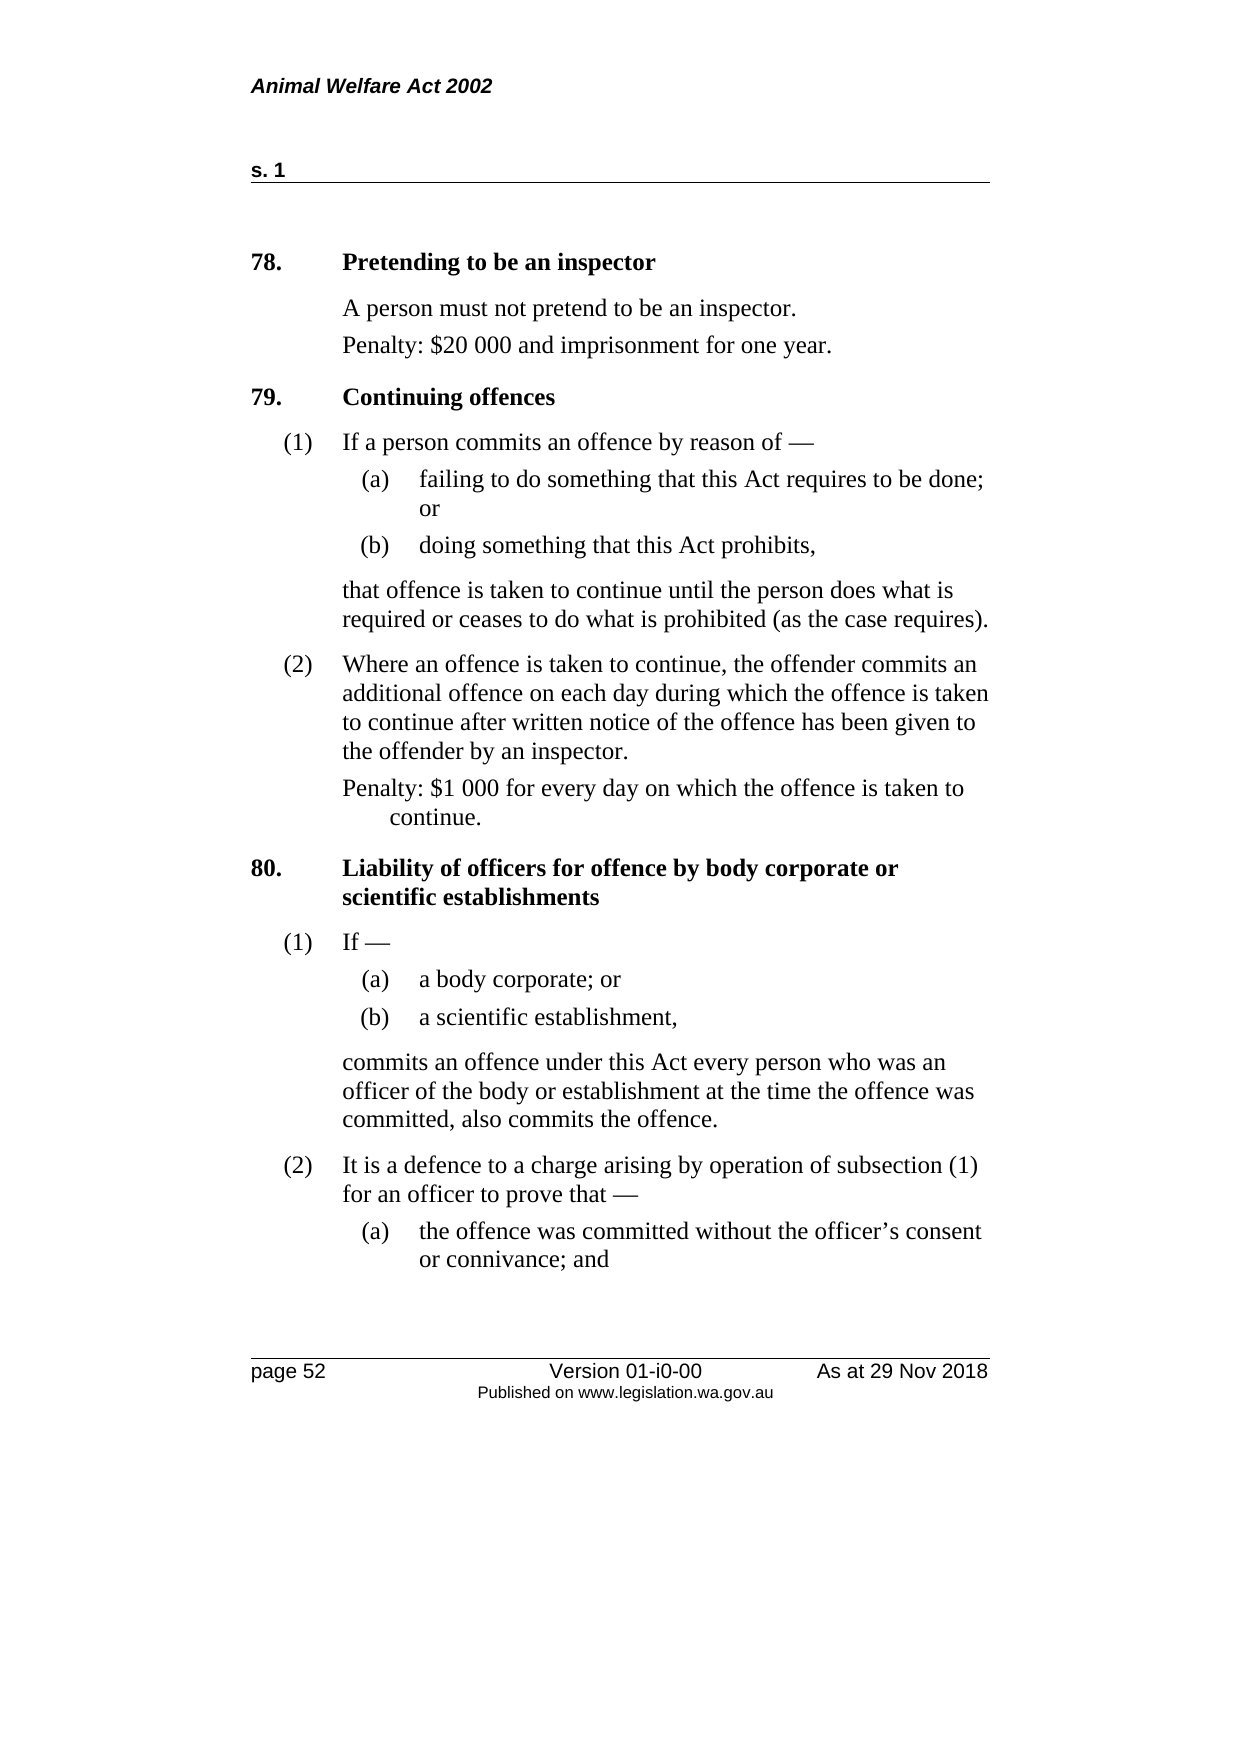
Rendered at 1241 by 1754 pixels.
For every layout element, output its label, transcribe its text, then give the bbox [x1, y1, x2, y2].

text (2) It is a defence to a charge arising by operation of subsection (1) for an officer to prove that — [251, 1150, 990, 1207]
text A person must not pretend to be an inspector. [251, 293, 990, 322]
text that offence is taken to continue until the person does what is required or ceases to do what is prohibited (as the case requires). [251, 575, 990, 633]
text (a) the offence was committed without the officer’s consent or connivance; and [251, 1216, 990, 1273]
text (1) If a person commits an offence by reason of — [251, 427, 990, 456]
text (a) a body corporate; or [251, 964, 990, 993]
subtitle 79. Continuing offences [251, 382, 990, 410]
text (b) doing something that this Act prohibits, [251, 530, 990, 559]
text (1) If — [251, 927, 990, 956]
text (a) failing to do something that this Act requires to be done; or [251, 464, 990, 522]
text Penalty: $1 000 for every day on which the offence is taken to continue. [251, 773, 990, 830]
text commits an offence under this Act every person who was an officer of the body or establishment at the time the offence was committed, also commits the offence. [251, 1047, 990, 1133]
subtitle 78. Pretending to be an inspector [251, 247, 990, 276]
text (b) a scientific establishment, [251, 1002, 990, 1030]
subtitle 80. Liability of officers for offence by body corporate or scientific establishments [251, 853, 990, 911]
text (2) Where an offence is taken to continue, the offender commits an additional offence on each day during which the offence is taken to continue after written notice of the offence has been given to the offender by an inspector. [251, 649, 990, 764]
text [251, 330, 990, 359]
